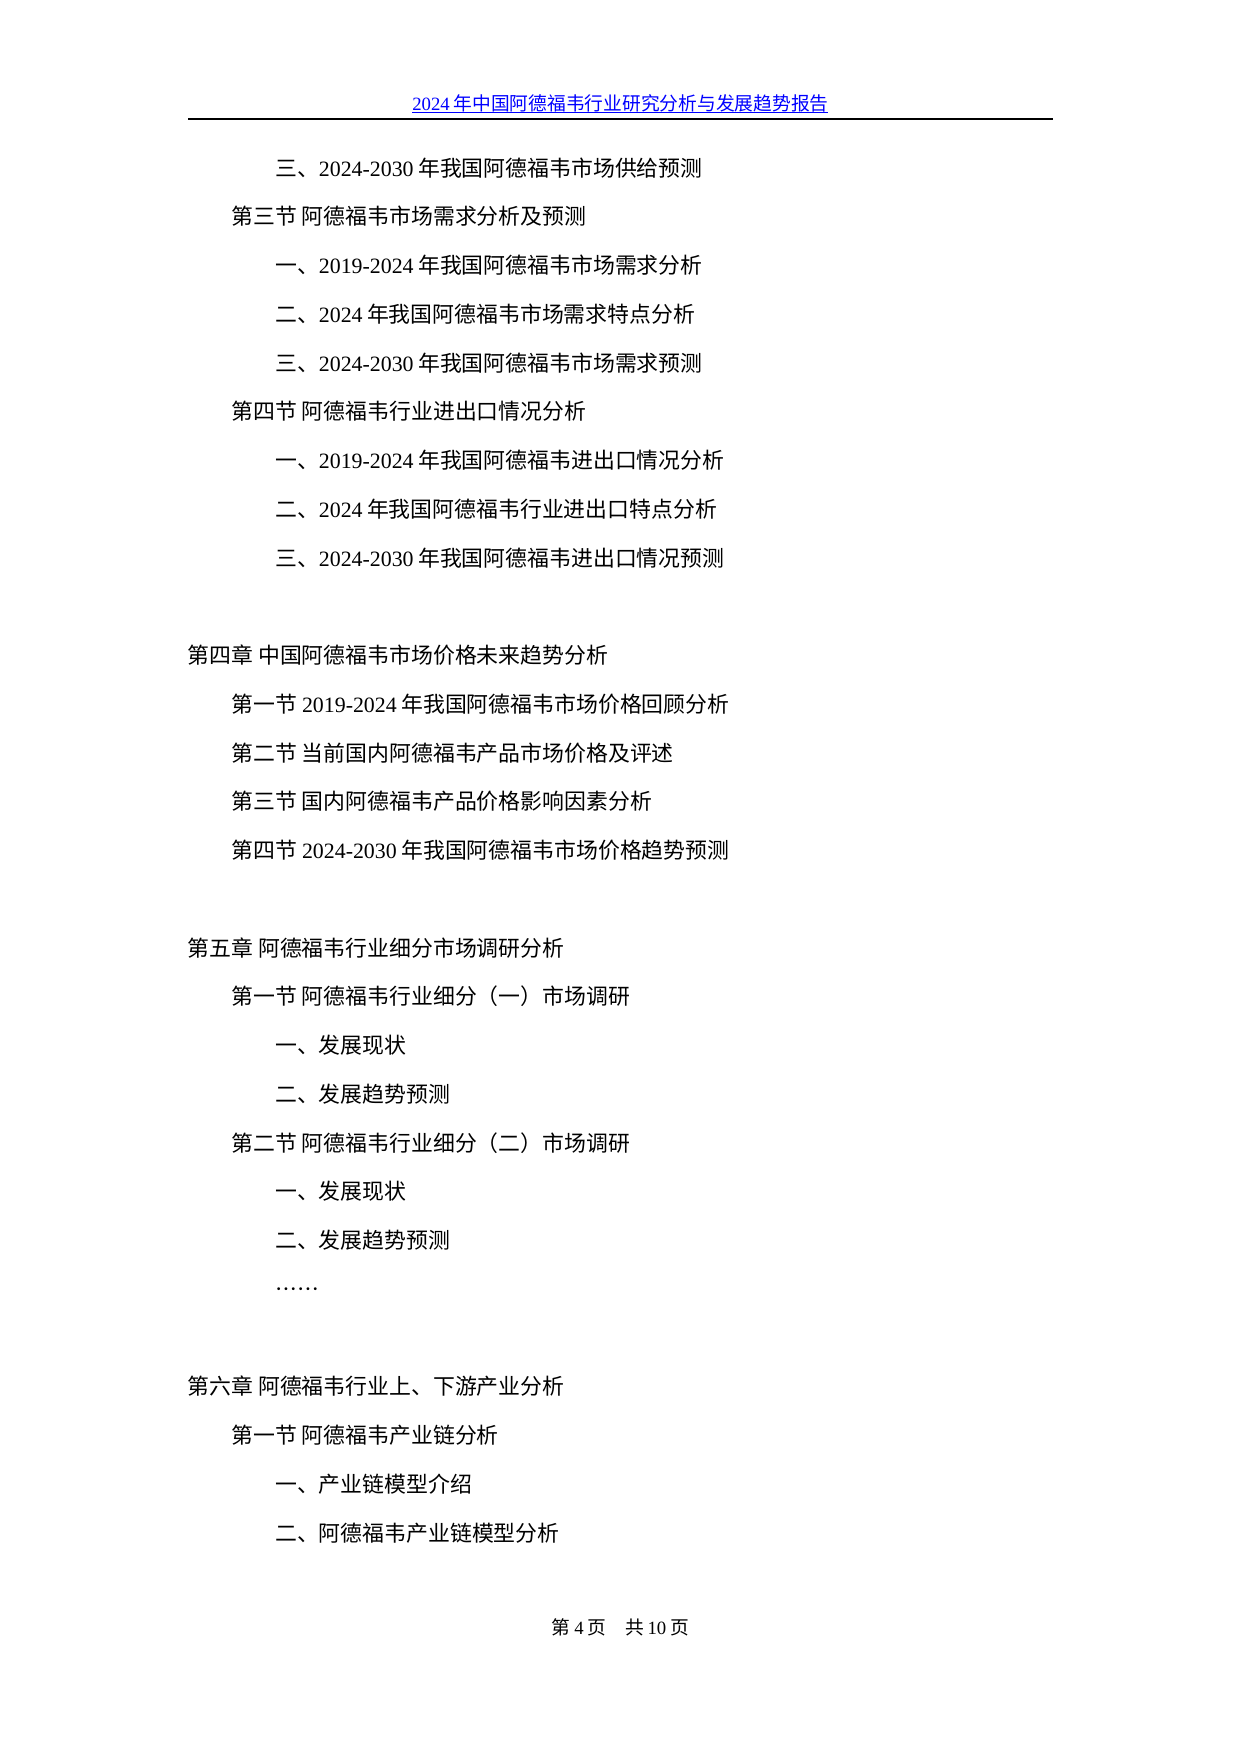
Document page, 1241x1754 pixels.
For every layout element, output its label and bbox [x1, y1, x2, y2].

text [187, 150, 1053, 1548]
